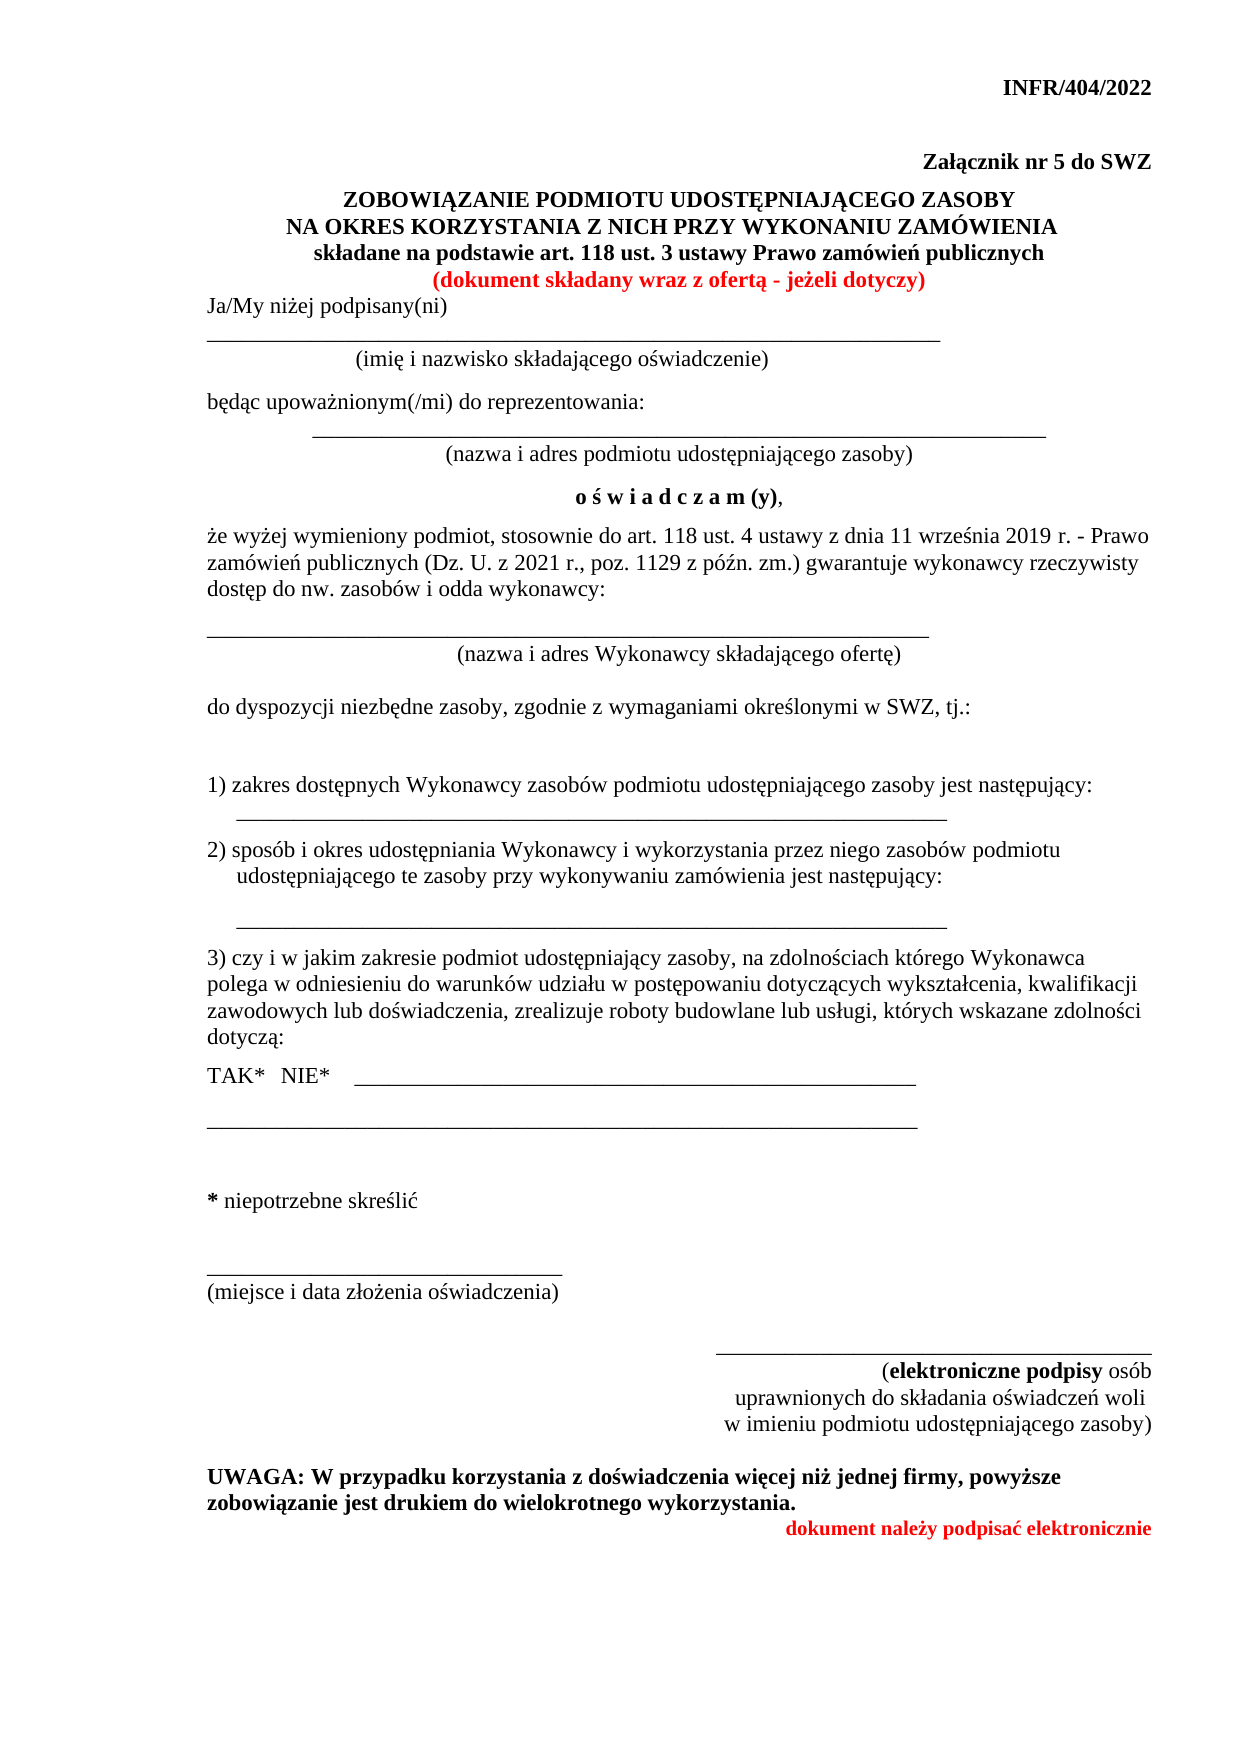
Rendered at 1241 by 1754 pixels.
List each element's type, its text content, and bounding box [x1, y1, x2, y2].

text ________________________________________________________________ (nazwa i adres podmiotu udostępniającego zasoby) [207, 414, 1152, 467]
text _______________________________ (miejsce i data złożenia oświadczenia) [207, 1252, 1152, 1305]
text (dokument składany wraz z ofertą - jeżeli dotyczy) [207, 266, 1152, 292]
text 3) czy i w jakim zakresie podmiot udostępniający zasoby, na zdolnościach którego Wykonawca polega w odniesieniu do warunków udziału w postępowaniu dotyczących wykształcenia, kwalifikacji zawodowych lub doświadczenia, zrealizuje roboty budowlane lub usługi, których wskazane zdolności dotyczą: [207, 944, 1152, 1049]
text (elektroniczne podpisy osób [207, 1357, 1152, 1384]
text Ja/My niżej podpisany(ni) [207, 292, 1152, 318]
text uprawnionych do składania oświadczeń woli w imieniu podmiotu udostępniającego zasoby) [207, 1384, 1152, 1437]
text do dyspozycji niezbędne zasoby, zgodnie z wymaganiami określonymi w SWZ, tj.: [207, 693, 1152, 719]
text dokument należy podpisać elektronicznie [236, 1516, 1152, 1540]
text ______________________________________________________________ [236, 905, 1152, 932]
text że wyżej wymieniony podmiot, stosownie do art. 118 ust. 4 ustawy z dnia 11 września 2019 r. - Prawo zamówień publicznych (Dz. U. z 2021 r., poz. 1129 z późn. zm.) gwarantuje wykonawcy rzeczywisty dostęp do nw. zasobów i odda wykonawcy: [207, 522, 1152, 601]
text ________________________________________________________________ [207, 318, 1152, 345]
text _______________________________________________________________ [207, 614, 1152, 640]
text ______________________________________ [207, 1331, 1152, 1357]
text 1) zakres dostępnych Wykonawcy zasobów podmiotu udostępniającego zasoby jest następujący: ______________________________________________________________ [207, 771, 1152, 823]
text ______________________________________________________________ [207, 1105, 1152, 1131]
text (imię i nazwisko składającego oświadczenie) [207, 345, 1152, 371]
text Załącznik nr 5 do SWZ [207, 148, 1152, 174]
text UWAGA: W przypadku korzystania z doświadczenia więcej niż jednej firmy, powyższe zobowiązanie jest drukiem do wielokrotnego wykorzystania. [207, 1463, 1152, 1516]
text 2) sposób i okres udostępniania Wykonawcy i wykorzystania przez niego zasobów podmiotu udostępniającego te zasoby przy wykonywaniu zamówienia jest następujący: [207, 836, 1152, 888]
text o ś w i a d c z a m (y), [207, 483, 1152, 510]
text (nazwa i adres Wykonawcy składającego ofertę) [207, 640, 1152, 667]
text składane na podstawie art. 118 ust. 3 ustawy Prawo zamówień publicznych [207, 239, 1152, 266]
text * niepotrzebne skreślić [207, 1187, 1152, 1213]
text TAK* NIE* _________________________________________________ [207, 1062, 1152, 1088]
text ZOBOWIĄZANIE PODMIOTU UDOSTĘPNIAJĄCEGO ZASOBY [207, 187, 1152, 213]
text będąc upoważnionym(/mi) do reprezentowania: [207, 388, 1152, 414]
text NA OKRES KORZYSTANIA Z NICH PRZY WYKONANIU ZAMÓWIENIA [192, 213, 1152, 239]
